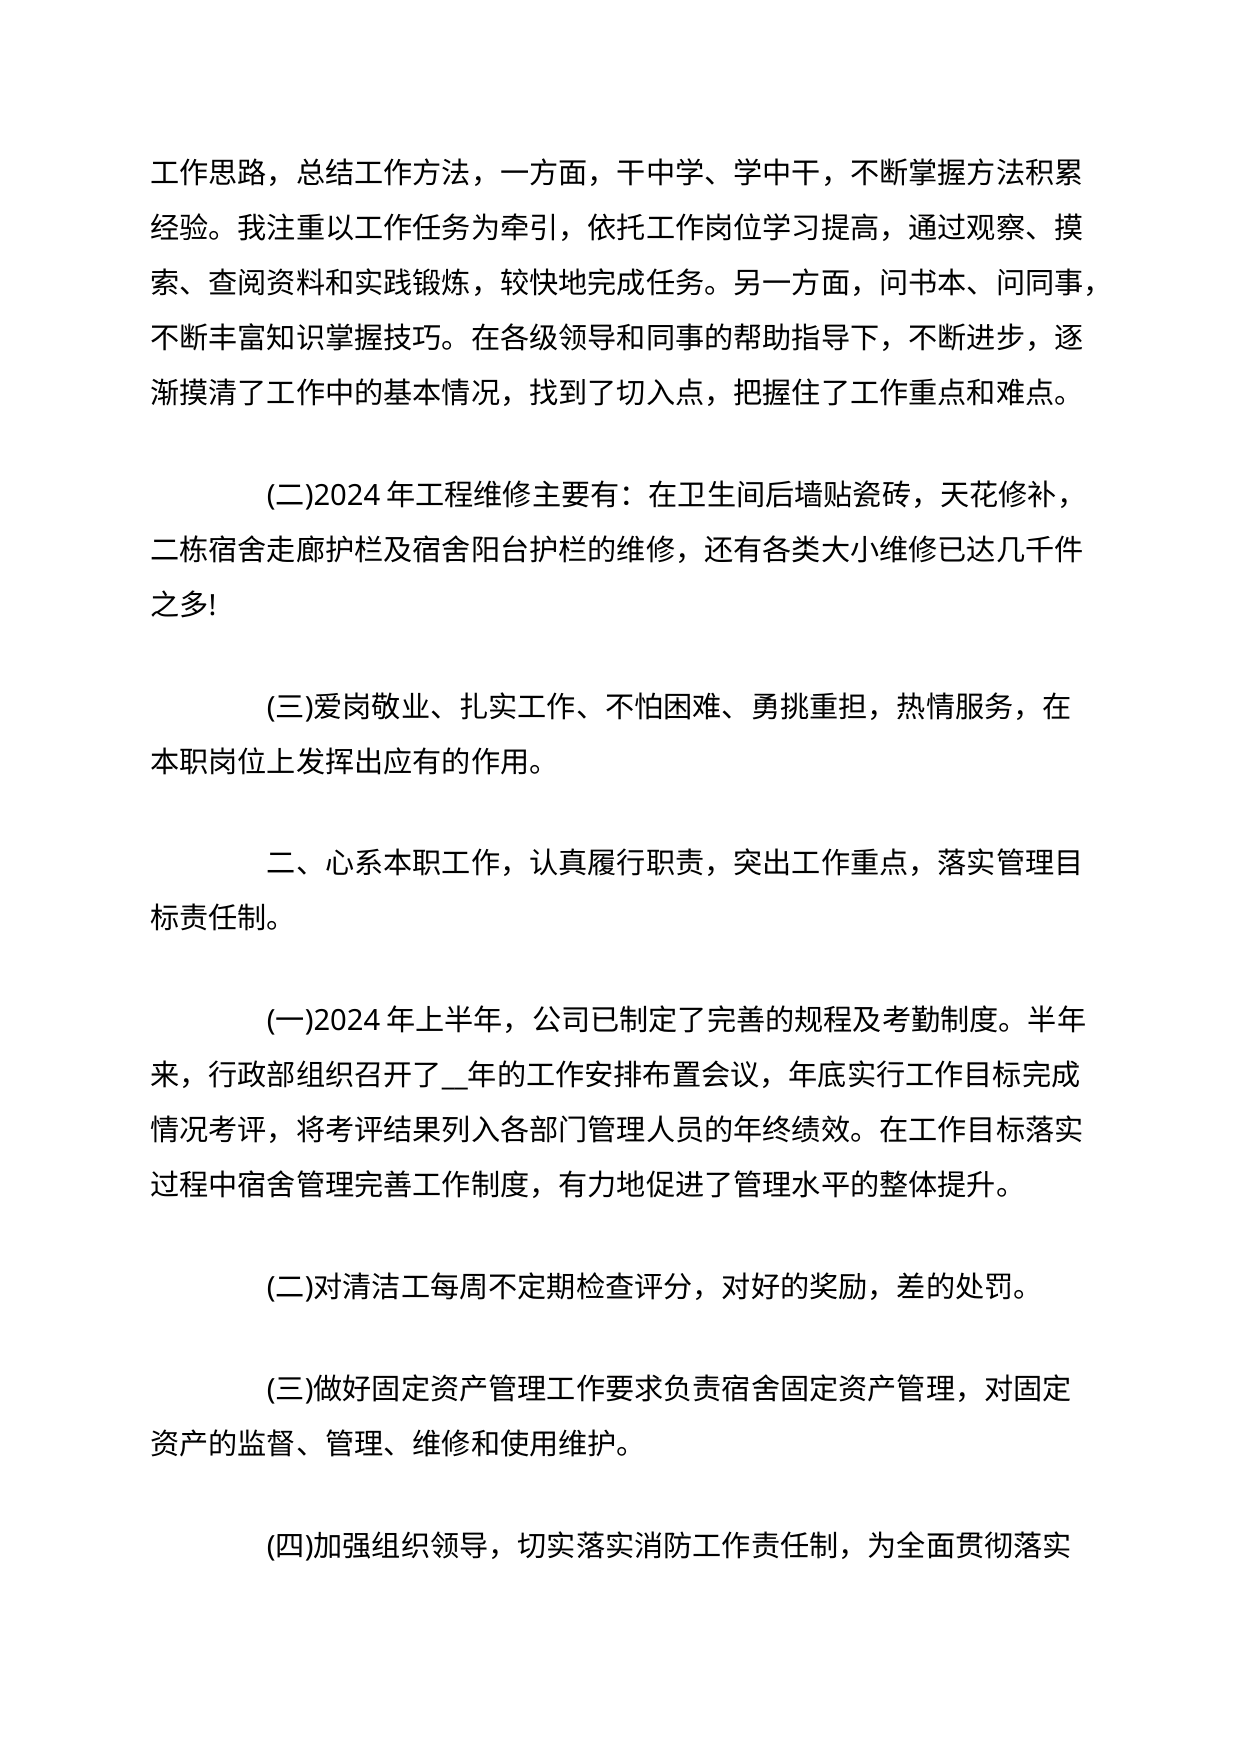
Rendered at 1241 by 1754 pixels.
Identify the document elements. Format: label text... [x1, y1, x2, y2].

text (二)2024年工程维修主要有：在卫生间后墙贴瓷砖，天花修补，二栋宿舍走廊护栏及宿舍阳台护栏的维修，还有各类大小维修已达几千件之多! [150, 471, 1090, 624]
text (三)做好固定资产管理工作要求负责宿舍固定资产管理，对固定资产的监督、管理、维修和使用维护。 [150, 1365, 1090, 1463]
text (三)爱岗敬业、扎实工作、不怕困难、勇挑重担，热情服务，在本职岗位上发挥出应有的作用。 [150, 683, 1090, 781]
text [150, 150, 1090, 412]
text 二、心系本职工作，认真履行职责，突出工作重点，落实管理目标责任制。 [150, 840, 1090, 937]
text (二)对清洁工每周不定期检查评分，对好的奖励，差的处罚。 [150, 1263, 1090, 1306]
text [150, 1522, 1090, 1564]
text (一)2024年上半年，公司已制定了完善的规程及考勤制度。半年来，行政部组织召开了__年的工作安排布置会议，年底实行工作目标完成情况考评，将考评结果列入各部门管理人员的年终绩效。在工作目标落实过程中宿舍管理完善工作制度，有力地促进了管理水平的整体提升。 [150, 997, 1090, 1204]
